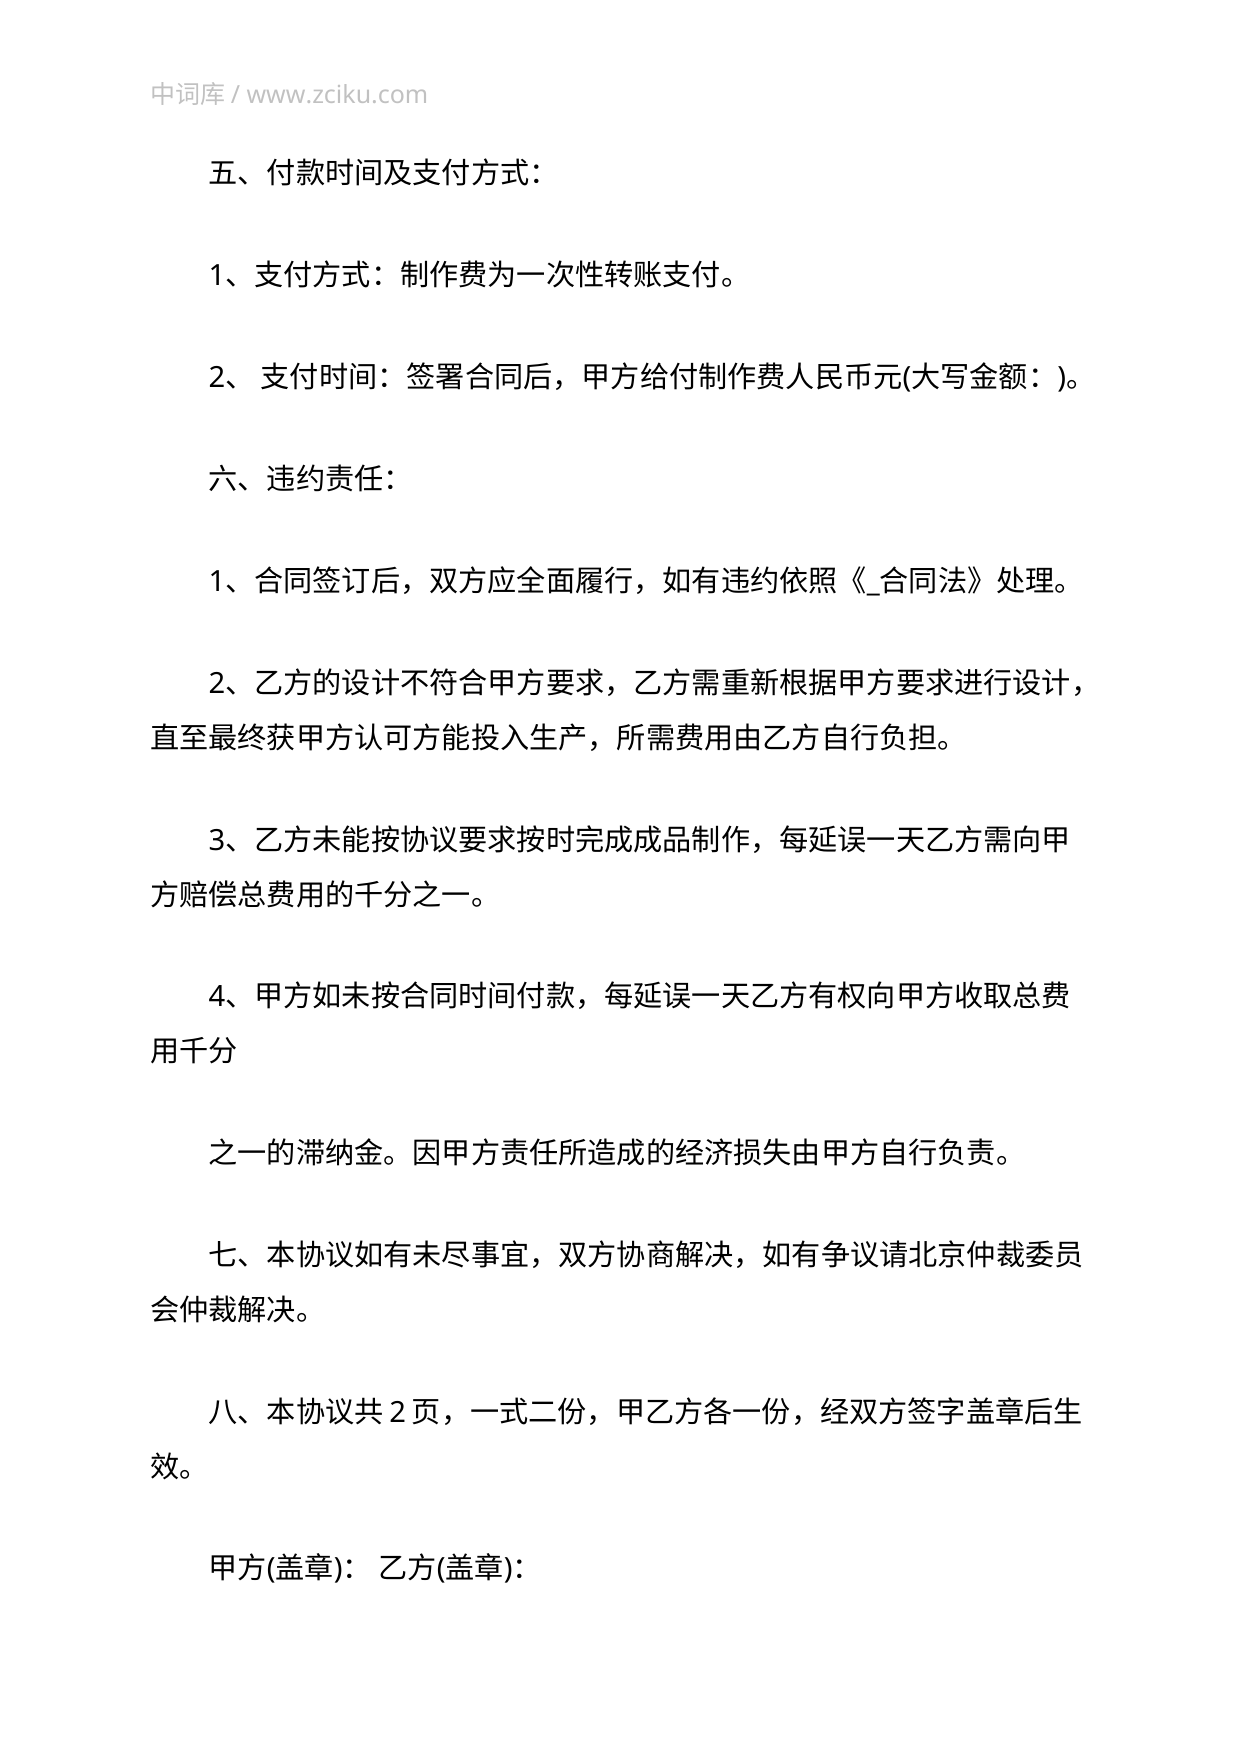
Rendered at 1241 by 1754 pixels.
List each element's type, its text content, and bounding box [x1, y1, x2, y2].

text 2、 支付时间：签署合同后，甲方给付制作费人民币元(大写金额：)。 [150, 354, 1090, 396]
text 八、本协议共2页，一式二份，甲乙方各一份，经双方签字盖章后生效。 [150, 1388, 1090, 1486]
text 2、乙方的设计不符合甲方要求，乙方需重新根据甲方要求进行设计，直至最终获甲方认可方能投入生产，所需费用由乙方自行负担。 [150, 659, 1090, 757]
text 4、甲方如未按合同时间付款，每延误一天乙方有权向甲方收取总费用千分 [150, 973, 1090, 1070]
text 之一的滞纳金。因甲方责任所造成的经济损失由甲方自行负责。 [150, 1130, 1090, 1172]
text 七、本协议如有未尽事宜，双方协商解决，如有争议请北京仲裁委员会仲裁解决。 [150, 1232, 1090, 1329]
text 3、乙方未能按协议要求按时完成成品制作，每延误一天乙方需向甲方赔偿总费用的千分之一。 [150, 816, 1090, 913]
text 1、合同签订后，双方应全面履行，如有违约依照《_合同法》处理。 [150, 557, 1090, 600]
text 六、违约责任： [150, 456, 1090, 498]
text 五、付款时间及支付方式： [150, 150, 1090, 192]
text 1、支付方式：制作费为一次性转账支付。 [150, 252, 1090, 294]
text 甲方(盖章)： 乙方(盖章)： [150, 1545, 1090, 1587]
